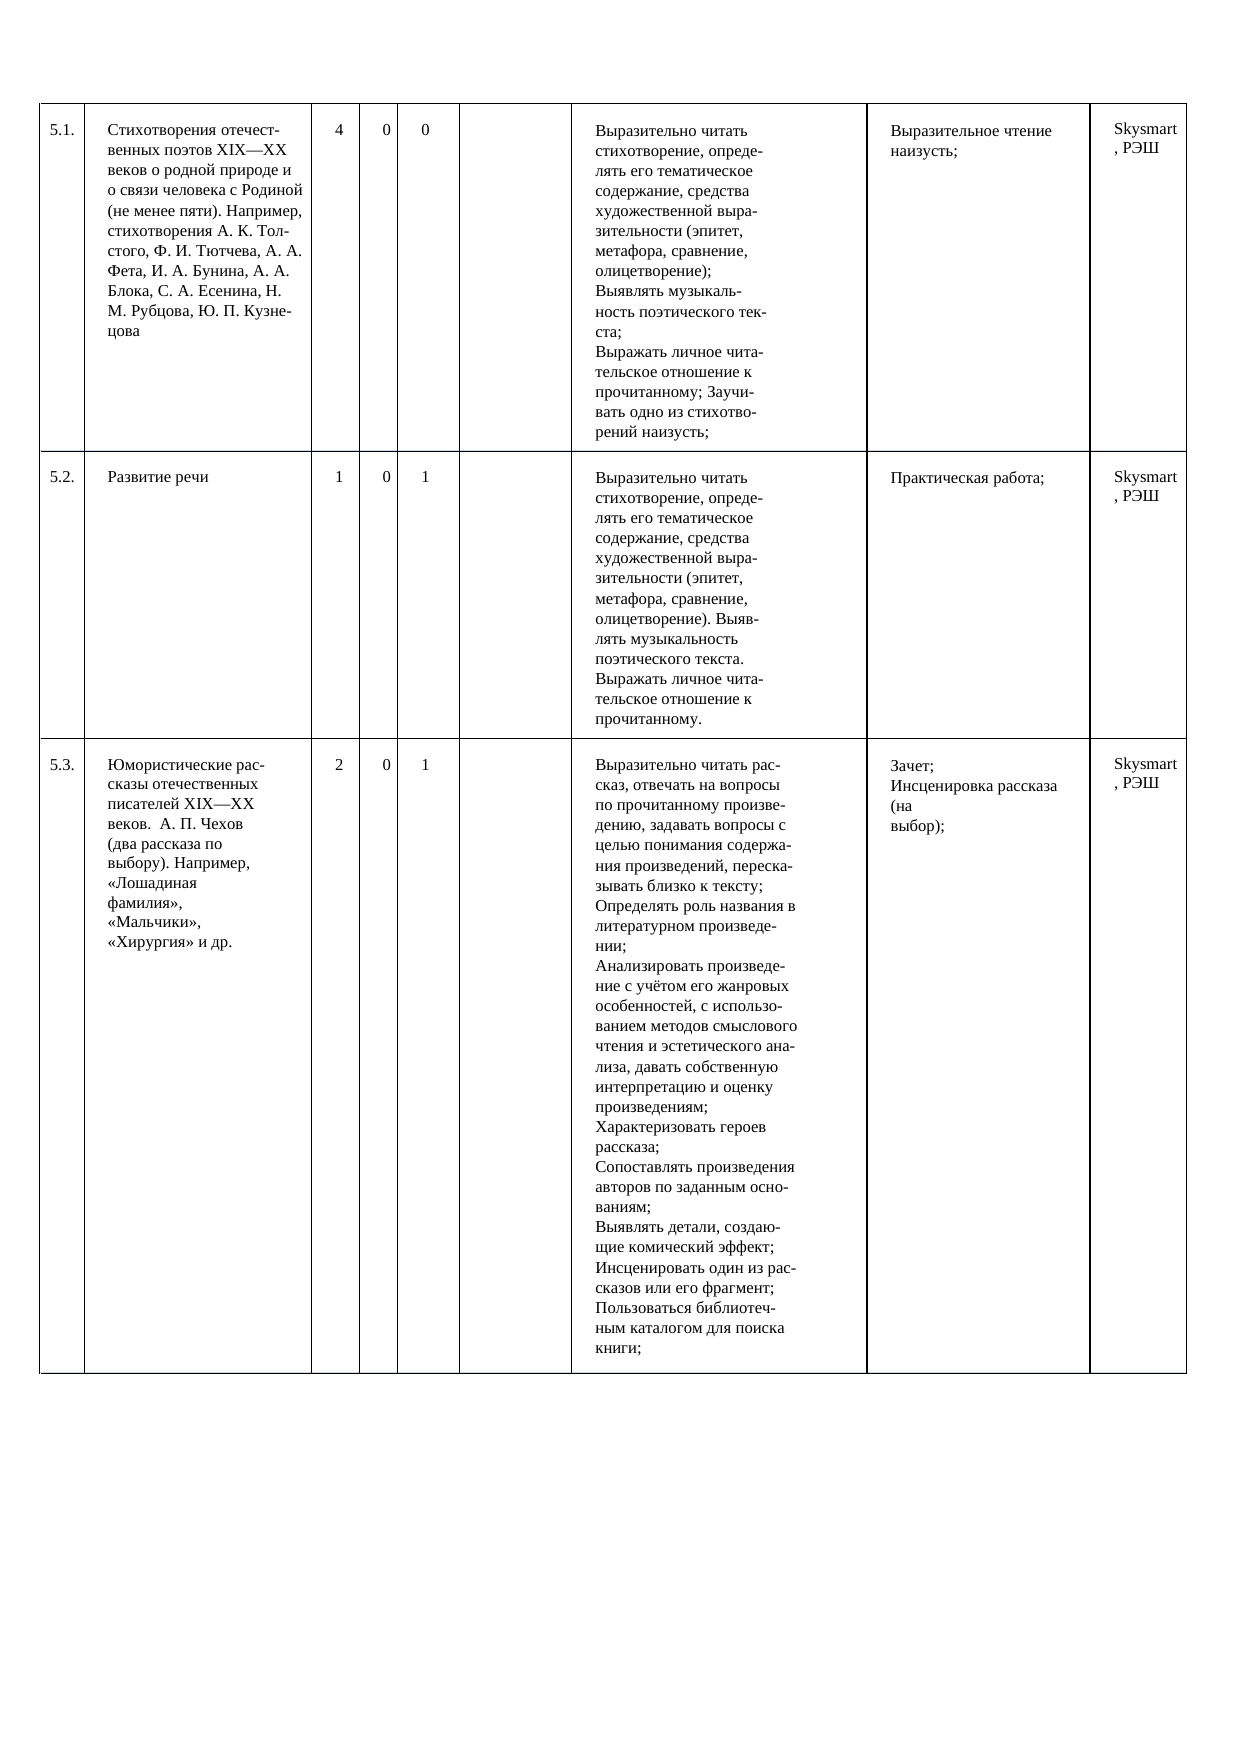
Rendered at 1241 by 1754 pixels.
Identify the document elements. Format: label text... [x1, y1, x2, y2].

text Skysmart , РЭШ [1114, 468, 1181, 504]
text Выразительно читать стихотворение, опреде-лять его тематическое содержание, средства художественной выра-зительности (эпитет, метафора, сравнение, олицетворение); Выявлять музыкаль-ность поэтического тек-ста; [595, 120, 771, 341]
text Выразительное чтение наизусть; [890, 121, 1056, 159]
text Инсценировка рассказа (на [890, 776, 1062, 814]
text Выразительно читать рас-сказ, отвечать на вопросы по прочитанному произве-дению, задавать вопросы с целью понимания содержа-ния произведений, переска-зывать близко к тексту; Определять роль названия в литературном произведе-нии; [595, 755, 799, 955]
text Практическая работа; [890, 468, 1060, 487]
text веков о родной природе и о связи человека с Родиной (не менее пяти). Например, стихотворения А. К. Тол-стого, Ф. И. Тютчева, А. А. Фета, И. А. Бунина, А. А. Блока, С. А. Есенина, Н. М. Рубцова, Ю. П. Кузне-цова [107, 160, 307, 340]
text Skysmart , РЭШ [1114, 120, 1181, 157]
text Выразительно читать стихотворение, опреде-лять его тематическое содержание, средства художественной выра-зительности (эпитет, метафора, сравнение, олицетворение). Выяв-лять музыкальность поэтического текста. Выражать личное чита-тельское отношение к прочитанному. [595, 468, 768, 728]
text Сопоставлять произведения авторов по заданным осно-ваниям; [595, 1157, 799, 1216]
text 5.3. Юмористические рас- 2 0 1 сказы отечественных [49, 754, 434, 793]
text Выражать личное чита-тельское отношение к прочитанному; Заучи-вать одно из стихотво-рений наизусть; [595, 342, 768, 441]
text писателей XIX—XX веков. А. П. Чехов (два рассказа по выбору). Например, «Лошадиная фамилия», «Мальчики», «Хирургия» и др. [107, 794, 258, 951]
text Зачет; [890, 756, 1060, 775]
text выбор); [890, 815, 1060, 834]
text Skysmart , РЭШ [1114, 755, 1181, 792]
text Анализировать произведе-ние с учётом его жанровых особенностей, с использо-ванием методов смыслового чтения и эстетического ана-лиза, давать собственную интерпретацию и оценку произведениям; Характеризовать героев рассказа; [595, 956, 802, 1156]
text 5.2. Развитие речи 1 0 1 [49, 467, 432, 486]
text 5.1. Стихотворения отечест- 4 0 0 венных поэтов XIX—ХХ [49, 120, 434, 159]
text Выявлять детали, создаю-щие комический эффект; Инсценировать один из рас-сказов или его фрагмент; Пользоваться библиотеч-ным каталогом для поиска книги; [595, 1217, 800, 1357]
